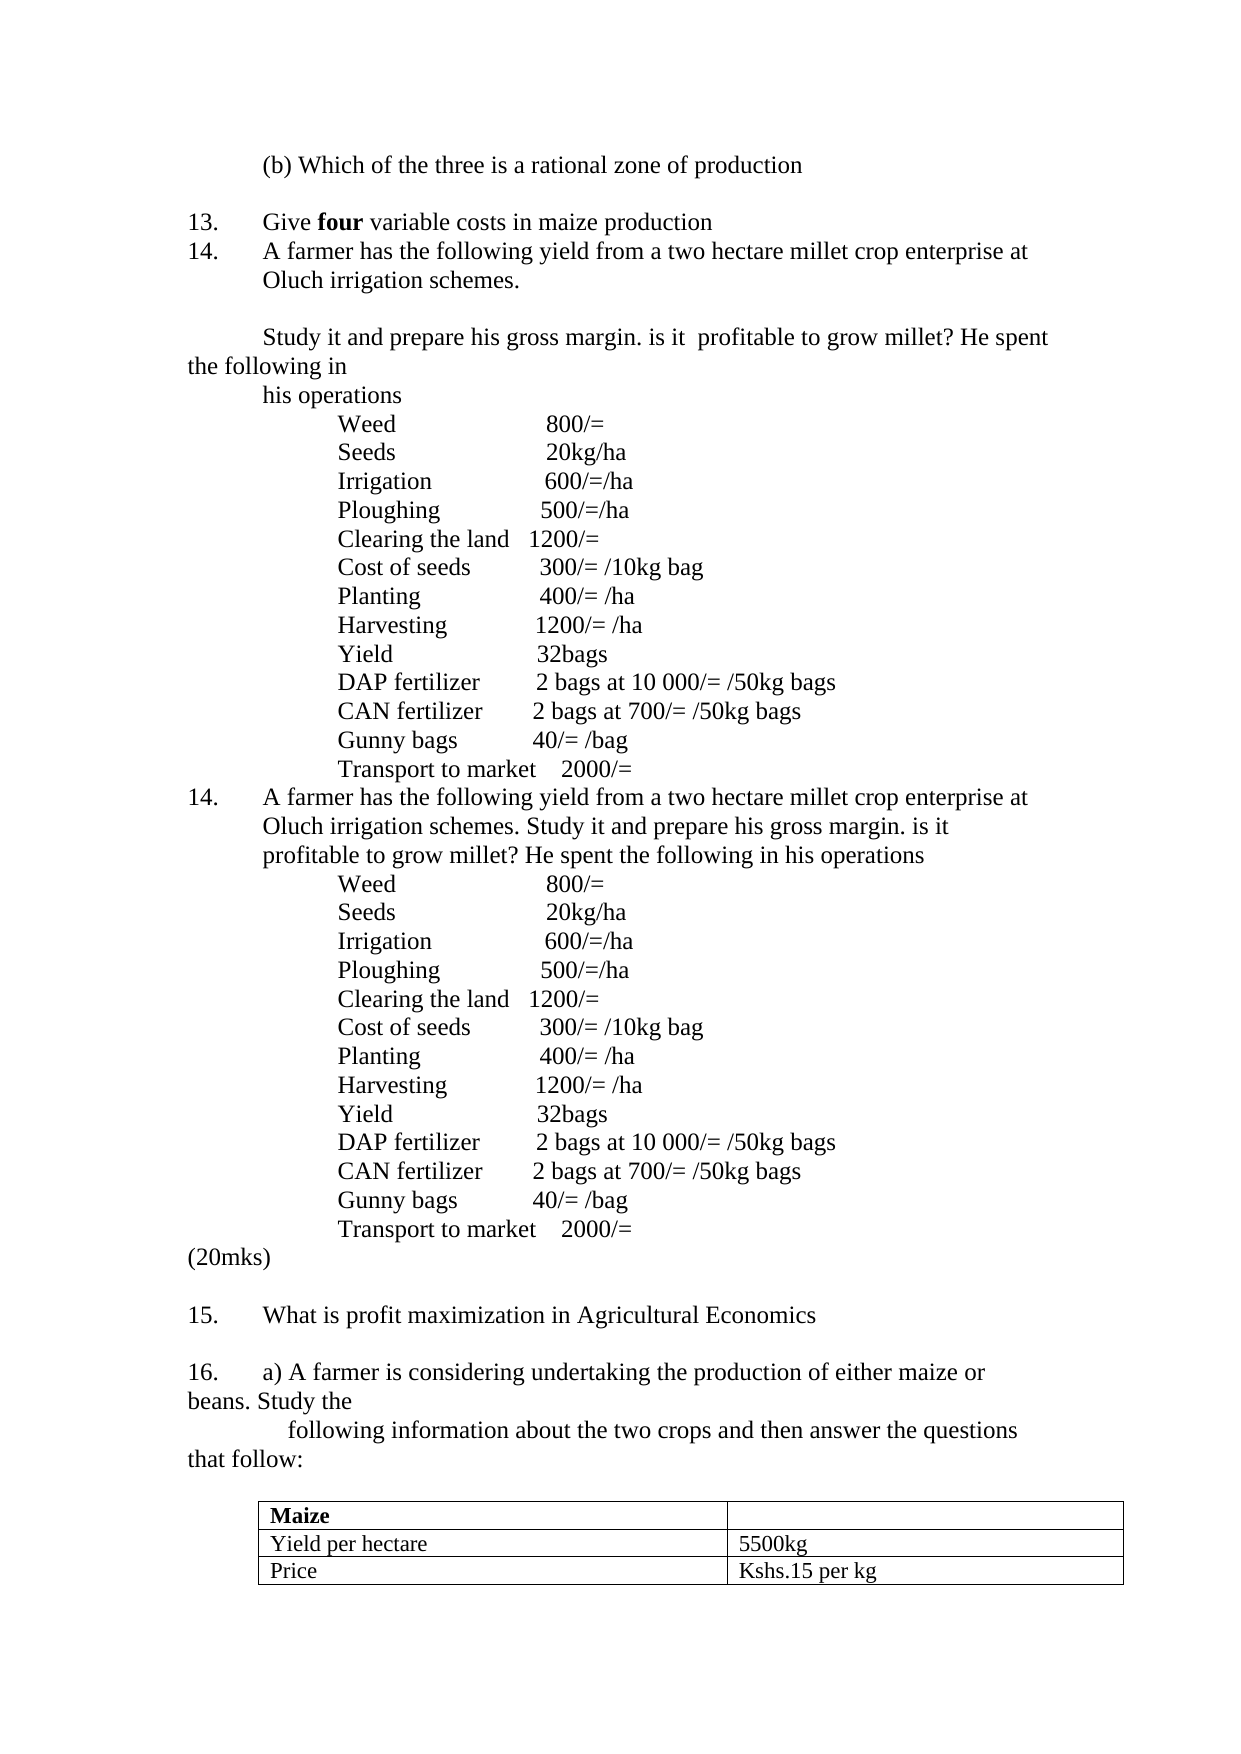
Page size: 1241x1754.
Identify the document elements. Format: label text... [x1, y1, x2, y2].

text Ploughing 500/=/ha [262, 955, 1053, 984]
text Planting 400/= /ha [262, 1041, 1053, 1070]
text 13. Give four variable costs in maize production [187, 207, 1053, 236]
text Clearing the land 1200/= [187, 524, 1053, 552]
table_header Maize [259, 1502, 727, 1529]
text Clearing the land 1200/= [262, 984, 1053, 1012]
text DAP fertilizer 2 bags at 10 000/= /50kg bags [262, 1127, 1053, 1156]
text Irrigation 600/=/ha [187, 466, 1053, 495]
text Gunny bags 40/= /bag [187, 725, 1053, 754]
text Harvesting 1200/= /ha [187, 610, 1053, 639]
text Seeds 20kg/ha [262, 897, 1053, 926]
text CAN fertilizer 2 bags at 700/= /50kg bags [187, 696, 1053, 725]
table_header [728, 1502, 1123, 1529]
text Cost of seeds 300/= /10kg bag [187, 552, 1053, 581]
text Planting 400/= /ha [187, 581, 1053, 610]
text Yield 32bags [262, 1099, 1053, 1127]
text CAN fertilizer 2 bags at 700/= /50kg bags [262, 1156, 1053, 1185]
text 14. A farmer has the following yield from a two hectare millet crop enterprise at Oluch irrigation schemes. [187, 236, 1053, 322]
text Weed 800/= [187, 409, 1053, 437]
text Gunny bags 40/= /bag [262, 1185, 1053, 1214]
table_cell 5500kg [728, 1530, 1123, 1556]
text Yield 32bags [187, 639, 1053, 667]
table_cell Price [259, 1557, 727, 1583]
text 16. a) A farmer is considering undertaking the production of either maize or beans. Study the [187, 1357, 1053, 1415]
text (b) Which of the three is a rational zone of production [187, 150, 1053, 207]
text 15. What is profit maximization in Agricultural Economics [187, 1300, 1053, 1357]
text Weed 800/= [262, 869, 1053, 897]
text Cost of seeds 300/= /10kg bag [262, 1012, 1053, 1041]
text Irrigation 600/=/ha [262, 926, 1053, 955]
text DAP fertilizer 2 bags at 10 000/= /50kg bags [187, 667, 1053, 696]
text Study it and prepare his gross margin. is it profitable to grow millet? He spent the following in [187, 322, 1053, 380]
text Seeds 20kg/ha [187, 437, 1053, 466]
table_cell Kshs.15 per kg [728, 1557, 1123, 1583]
text Transport to market 2000/= [187, 754, 1053, 782]
table_cell Yield per hectare [259, 1530, 727, 1556]
text following information about the two crops and then answer the questions that follow: [187, 1415, 1053, 1472]
text Transport to market 2000/= (20mks) [187, 1214, 1053, 1271]
text Ploughing 500/=/ha [187, 495, 1053, 524]
text 14. A farmer has the following yield from a two hectare millet crop enterprise at Oluch irrigation schemes. Study it and prepare his gross margin. is it profitable to grow millet? He spent the following in his operations [187, 782, 1053, 869]
text his operations [187, 380, 1053, 409]
text Harvesting 1200/= /ha [262, 1070, 1053, 1099]
